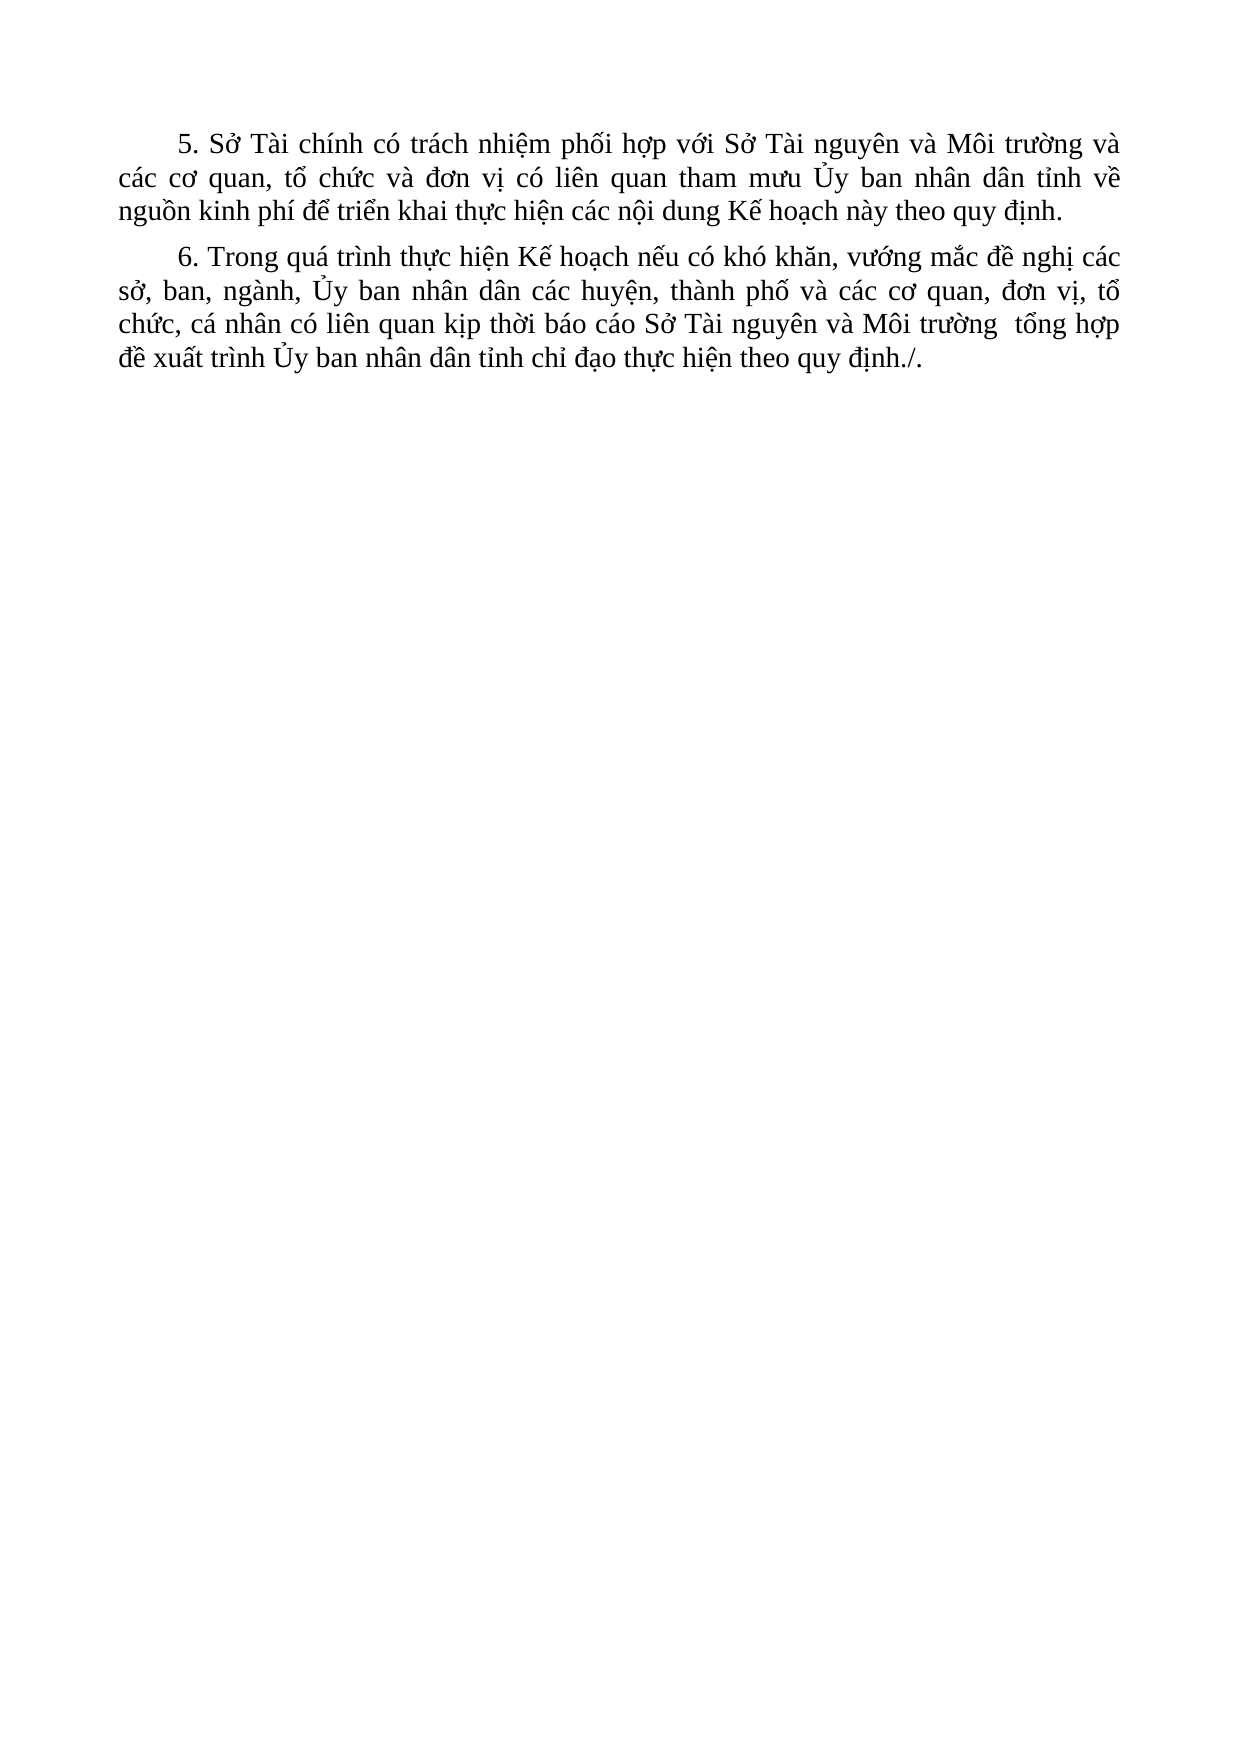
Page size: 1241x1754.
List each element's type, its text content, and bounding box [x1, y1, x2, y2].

text 6. Trong quá trình thực hiện Kế hoạch nếu có khó khăn, vướng mắc đề nghị các sở, ban, ngành, Ủy ban nhân dân các huyện, thành phố và các cơ quan, đơn vị, tổ chức, cá nhân có liên quan kịp thời báo cáo Sở Tài nguyên và Môi trường tổng hợp đề xuất trình Ủy ban nhân dân tỉnh chỉ đạo thực hiện theo quy định./. [118, 239, 1122, 373]
text 5. Sở Tài chính có trách nhiệm phối hợp với Sở Tài nguyên và Môi trường và các cơ quan, tổ chức và đơn vị có liên quan tham mưu Ủy ban nhân dân tỉnh về nguồn kinh phí để triển khai thực hiện các nội dung Kế hoạch này theo quy định. [118, 126, 1122, 227]
